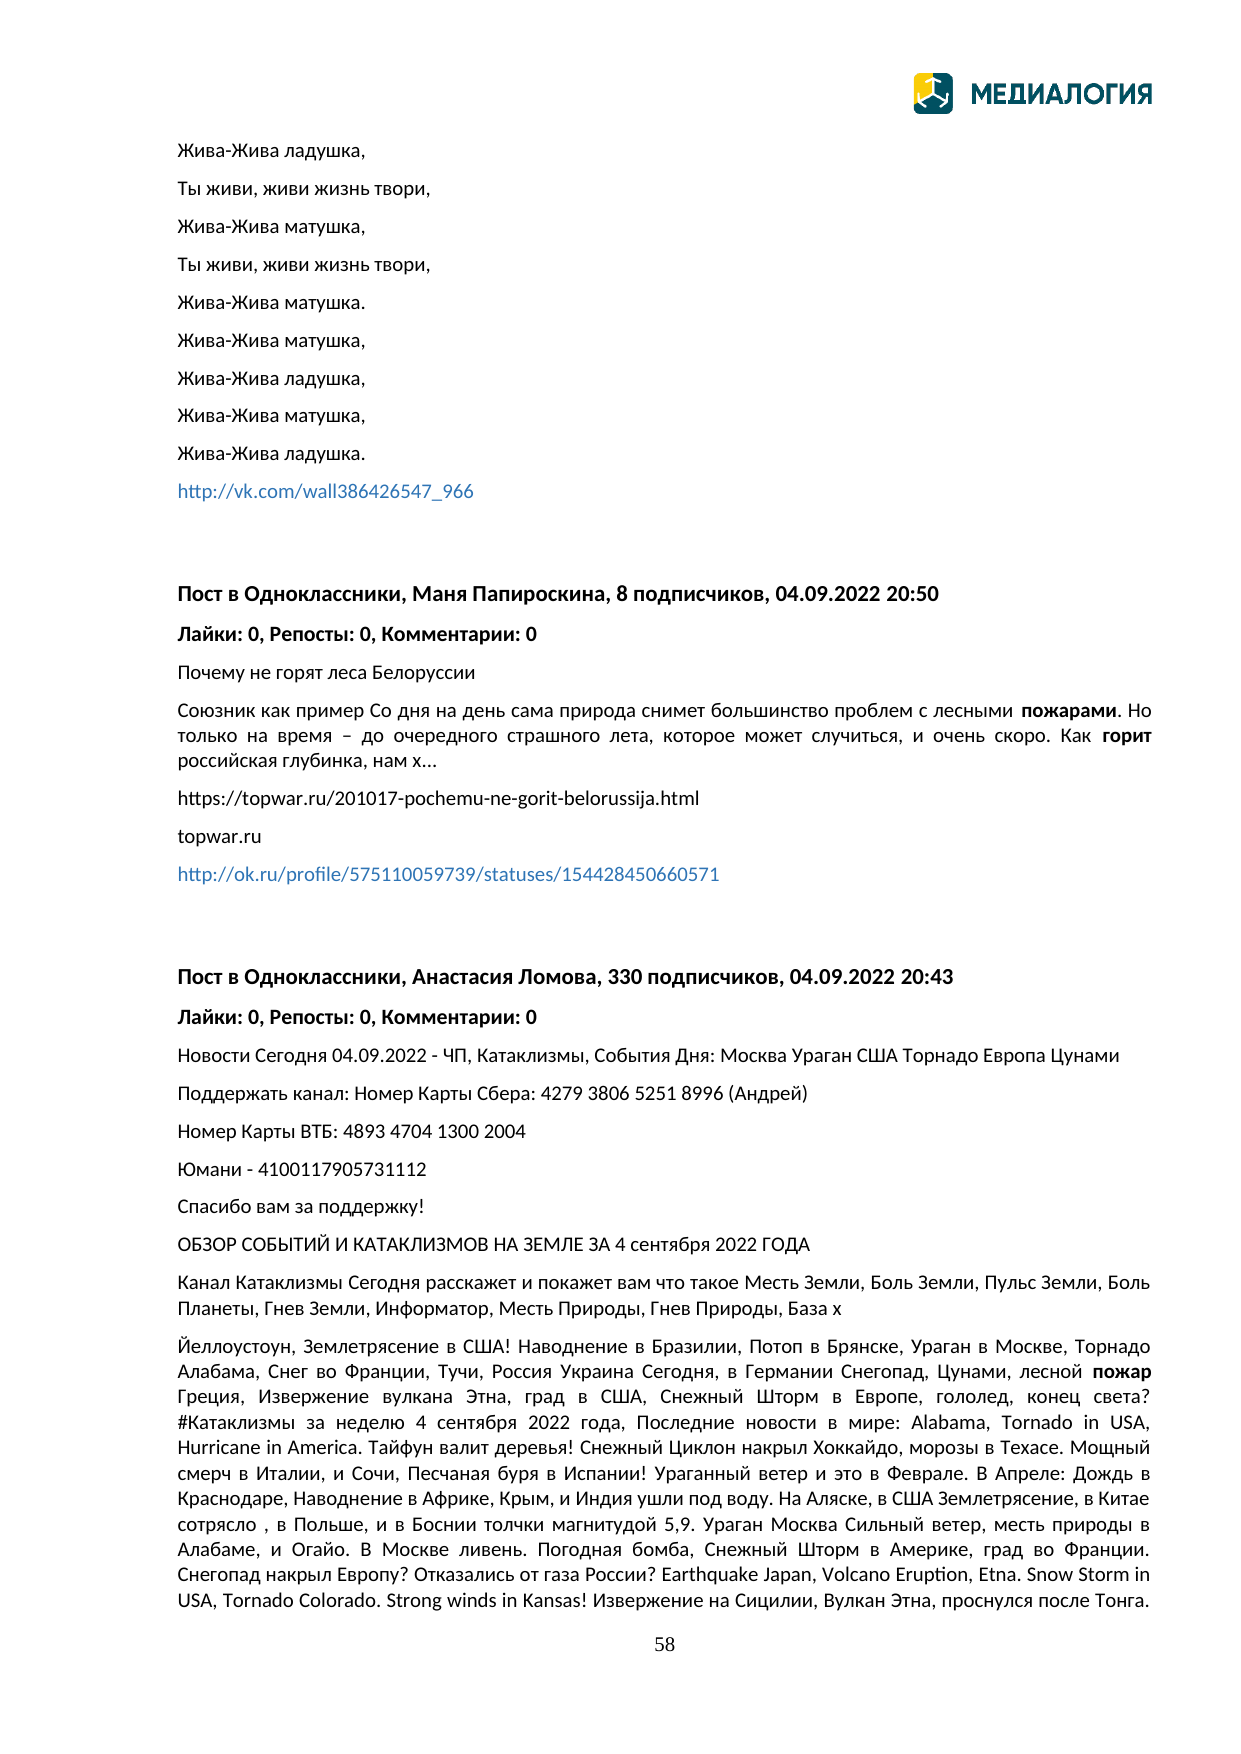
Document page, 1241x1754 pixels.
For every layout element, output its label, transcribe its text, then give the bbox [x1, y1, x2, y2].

text Лайки: 0, Репосты: 0, Комментарии: 0 [177, 1003, 1152, 1029]
text Жива-Жива матушка, [177, 213, 1152, 238]
text Ты живи, живи жизнь твори, [177, 175, 1152, 201]
text Поддержать канал: Номер Карты Сбера: 4279 3806 5251 8996 (Андрей) [177, 1080, 1152, 1105]
text Спасибо вам за поддержку! [177, 1194, 1152, 1219]
text Канал Катаклизмы Сегодня расскажет и покажет вам что такое Месть Земли, Боль Земли, Пульс Земли, Боль Планеты, Гнев Земли, Информатор, Месть Природы, Гнев Природы, База х [177, 1269, 1152, 1320]
text Ты живи, живи жизнь твори, [177, 251, 1152, 276]
text Жива-Жива ладушка, [177, 365, 1152, 390]
text Жива-Жива матушка. [177, 289, 1152, 314]
text Жива-Жива матушка, [177, 403, 1152, 428]
text Новости Сегодня 04.09.2022 - ЧП, Катаклизмы, События Дня: Москва Ураган США Торнадо Европа Цунами [177, 1042, 1152, 1067]
text Союзник как пример Со дня на день сама природа снимет большинство проблем с лесными пожарами. Но только на время – до очередного страшного лета, которое может случиться, и очень скоро. Как горит российская глубинка, нам х... [177, 697, 1152, 773]
text ОБЗОР СОБЫТИЙ И КАТАКЛИЗМОВ НА ЗЕМЛЕ ЗА 4 сентября 2022 ГОДА [177, 1232, 1152, 1257]
text Номер Карты ВТБ: 4893 4704 1300 2004 [177, 1118, 1152, 1143]
text Пост в Одноклассники, Анастасия Ломова, 330 подписчиков, 04.09.2022 20:43 [177, 962, 1152, 990]
text Жива-Жива ладушка. [177, 441, 1152, 466]
text Жива-Жива матушка, [177, 327, 1152, 352]
picture [913, 73, 1152, 114]
text topwar.ru [177, 823, 1152, 849]
text http://ok.ru/profile/575110059739/statuses/154428450660571 [177, 861, 1152, 887]
text Почему не горят леса Белоруссии [177, 659, 1152, 684]
text Пост в Одноклассники, Маня Папироскина, 8 подписчиков, 04.09.2022 20:50 [177, 579, 1152, 607]
text Лайки: 0, Репосты: 0, Комментарии: 0 [177, 620, 1152, 646]
text http://vk.com/wall386426547_966 [177, 478, 1152, 504]
text https://topwar.ru/201017-pochemu-ne-gorit-belorussija.html [177, 786, 1152, 811]
text Жива-Жива ладушка, [177, 137, 1152, 163]
text Юмани - 4100117905731112 [177, 1156, 1152, 1181]
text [177, 1333, 1152, 1612]
